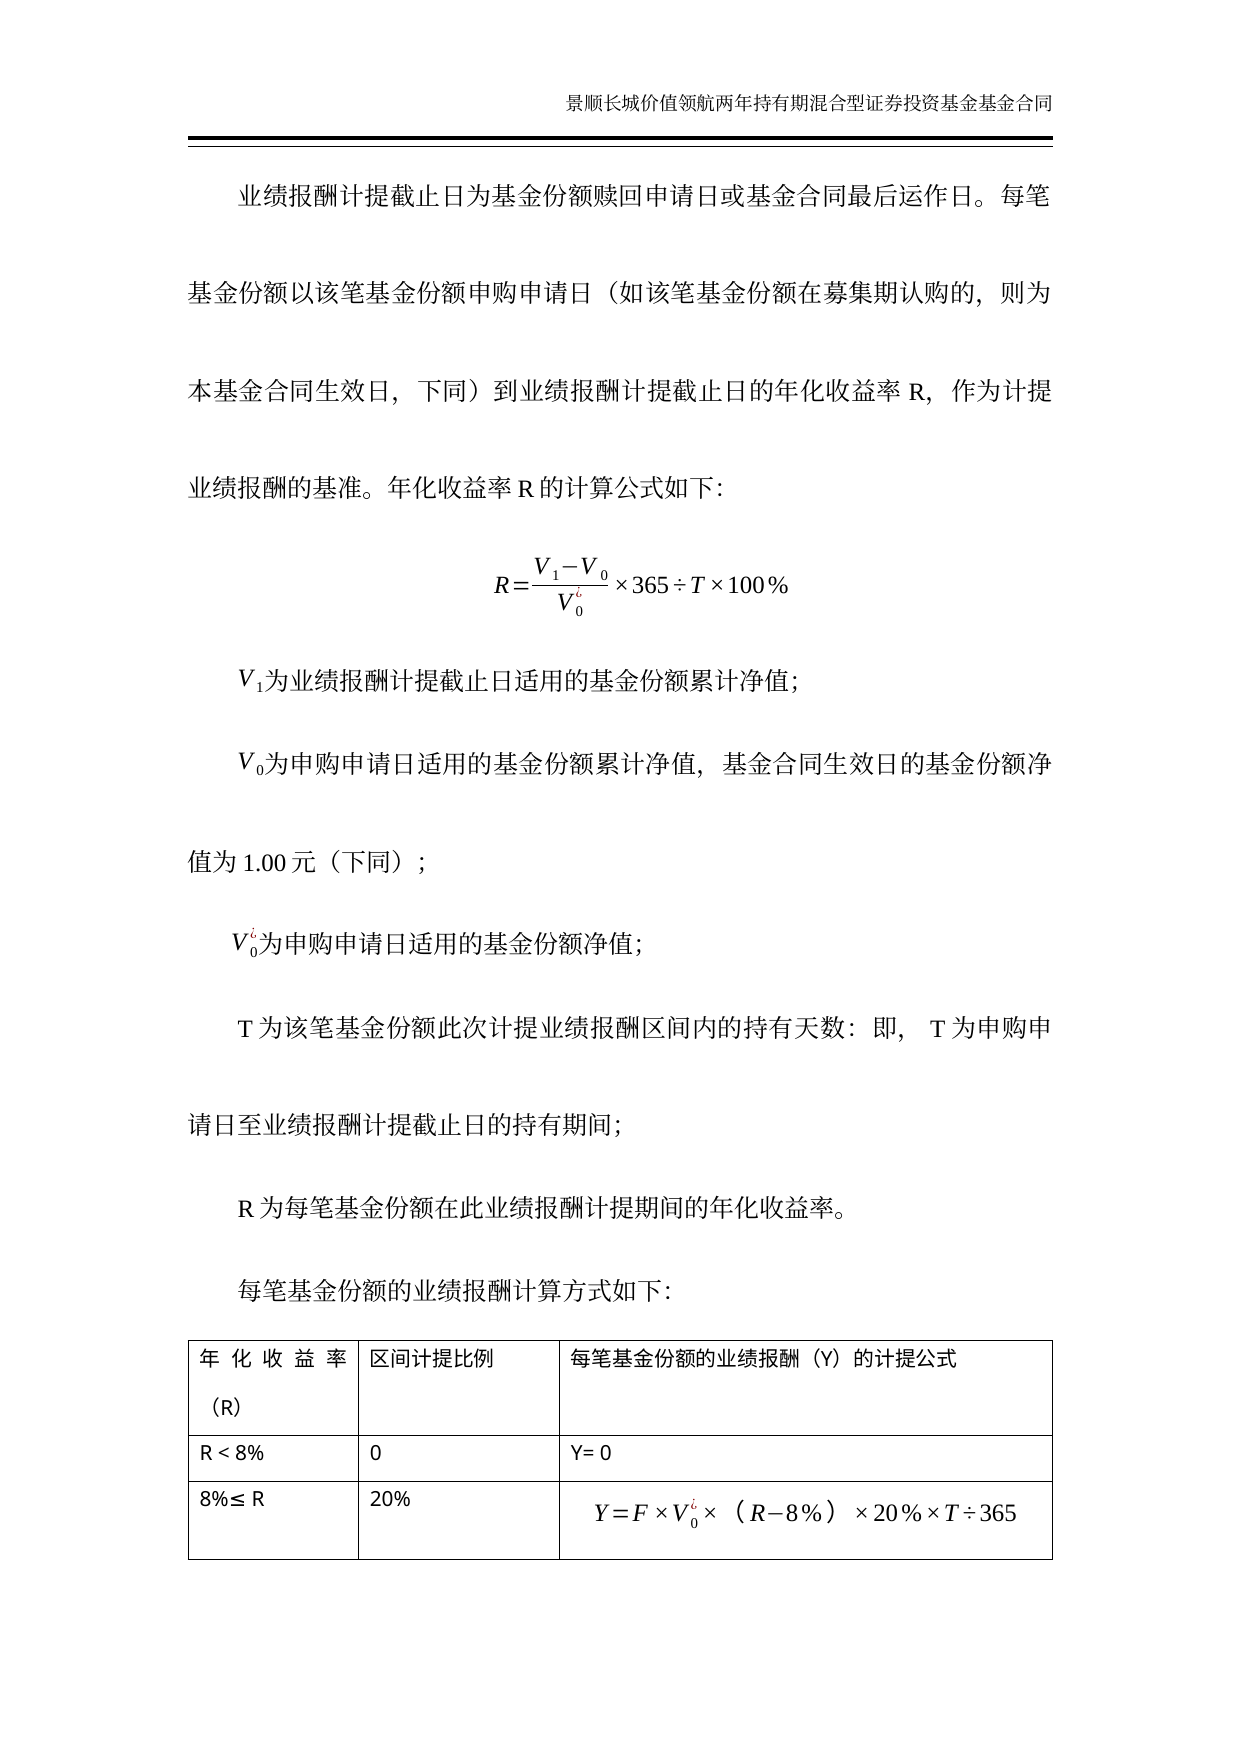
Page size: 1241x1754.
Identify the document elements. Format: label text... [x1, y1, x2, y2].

text T为该笔基金份额此次计提业绩报酬区间内的持有天数：即， T为申购申请日至业绩报酬计提截止日的持有期间； [187, 994, 1053, 1156]
text 为申购申请日适用的基金份额累计净值，基金合同生效日的基金份额净值为1.00元（下同）； [187, 730, 1053, 893]
table_header 每笔基金份额的业绩报酬（Y）的计提公式 [560, 1341, 1052, 1435]
text 业绩报酬计提截止日为基金份额赎回申请日或基金合同最后运作日。每笔基金份额以该笔基金份额申购申请日（如该笔基金份额在募集期认购的，则为本基金合同生效日，下同）到业绩报酬计提截止日的年化收益率R，作为计提业绩报酬的基准。年化收益率R的计算公式如下： [187, 162, 1053, 519]
text 每笔基金份额的业绩报酬计算方式如下： [187, 1257, 1053, 1322]
text 为申购申请日适用的基金份额净值； [187, 911, 1053, 976]
table_cell [560, 1482, 1052, 1559]
table_cell 0 [359, 1436, 559, 1481]
table_cell Y= 0 [560, 1436, 1052, 1481]
table_cell 20% [359, 1482, 559, 1559]
table_header 年化收益率（R） [189, 1341, 358, 1435]
text 为业绩报酬计提截止日适用的基金份额累计净值； [187, 647, 1053, 712]
text R为每笔基金份额在此业绩报酬计提期间的年化收益率。 [187, 1174, 1053, 1239]
table_cell 8%≤ R [189, 1482, 358, 1559]
table_header 区间计提比例 [359, 1341, 559, 1435]
table_cell R < 8% [189, 1436, 358, 1481]
